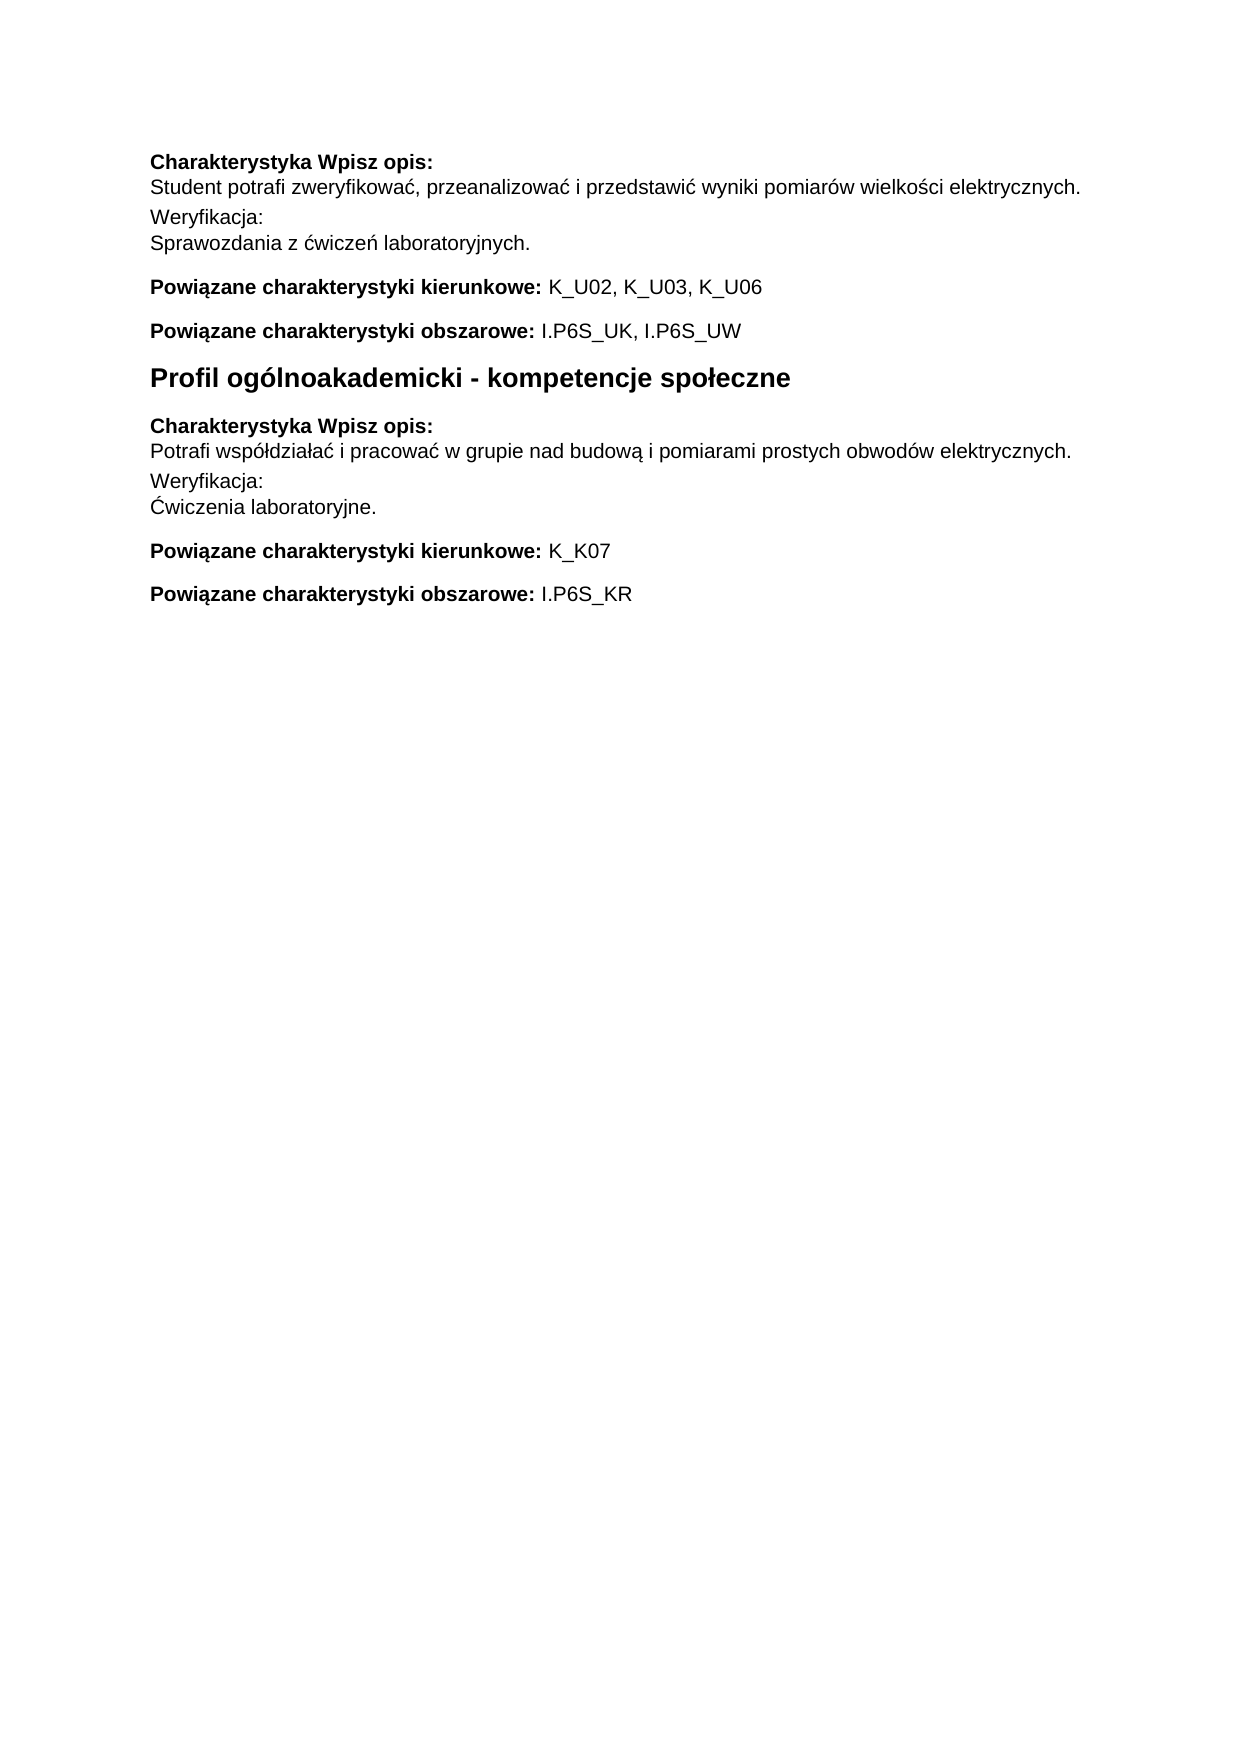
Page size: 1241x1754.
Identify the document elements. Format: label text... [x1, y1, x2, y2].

text Ćwiczenia laboratoryjne. [150, 495, 1090, 519]
text Sprawozdania z ćwiczeń laboratoryjnych. [150, 231, 1090, 255]
text Powiązane charakterystyki kierunkowe: K_U02, K_U03, K_U06 [150, 275, 1090, 299]
text Weryfikacja: [150, 469, 1090, 493]
text Powiązane charakterystyki kierunkowe: K_K07 [150, 538, 1090, 562]
text Powiązane charakterystyki obszarowe: I.P6S_KR [150, 582, 1090, 606]
text Student potrafi zweryfikować, przeanalizować i przedstawić wyniki pomiarów wielkości elektrycznych. [150, 175, 1090, 199]
text Potrafi współdziałać i pracować w grupie nad budową i pomiarami prostych obwodów elektrycznych. [150, 438, 1090, 462]
text Weryfikacja: [150, 205, 1090, 229]
text Charakterystyka Wpisz opis: [150, 150, 1090, 174]
text Powiązane charakterystyki obszarowe: I.P6S_UK, I.P6S_UW [150, 319, 1090, 343]
subtitle Profil ogólnoakademicki - kompetencje społeczne [150, 362, 1090, 394]
text Charakterystyka Wpisz opis: [150, 413, 1090, 437]
